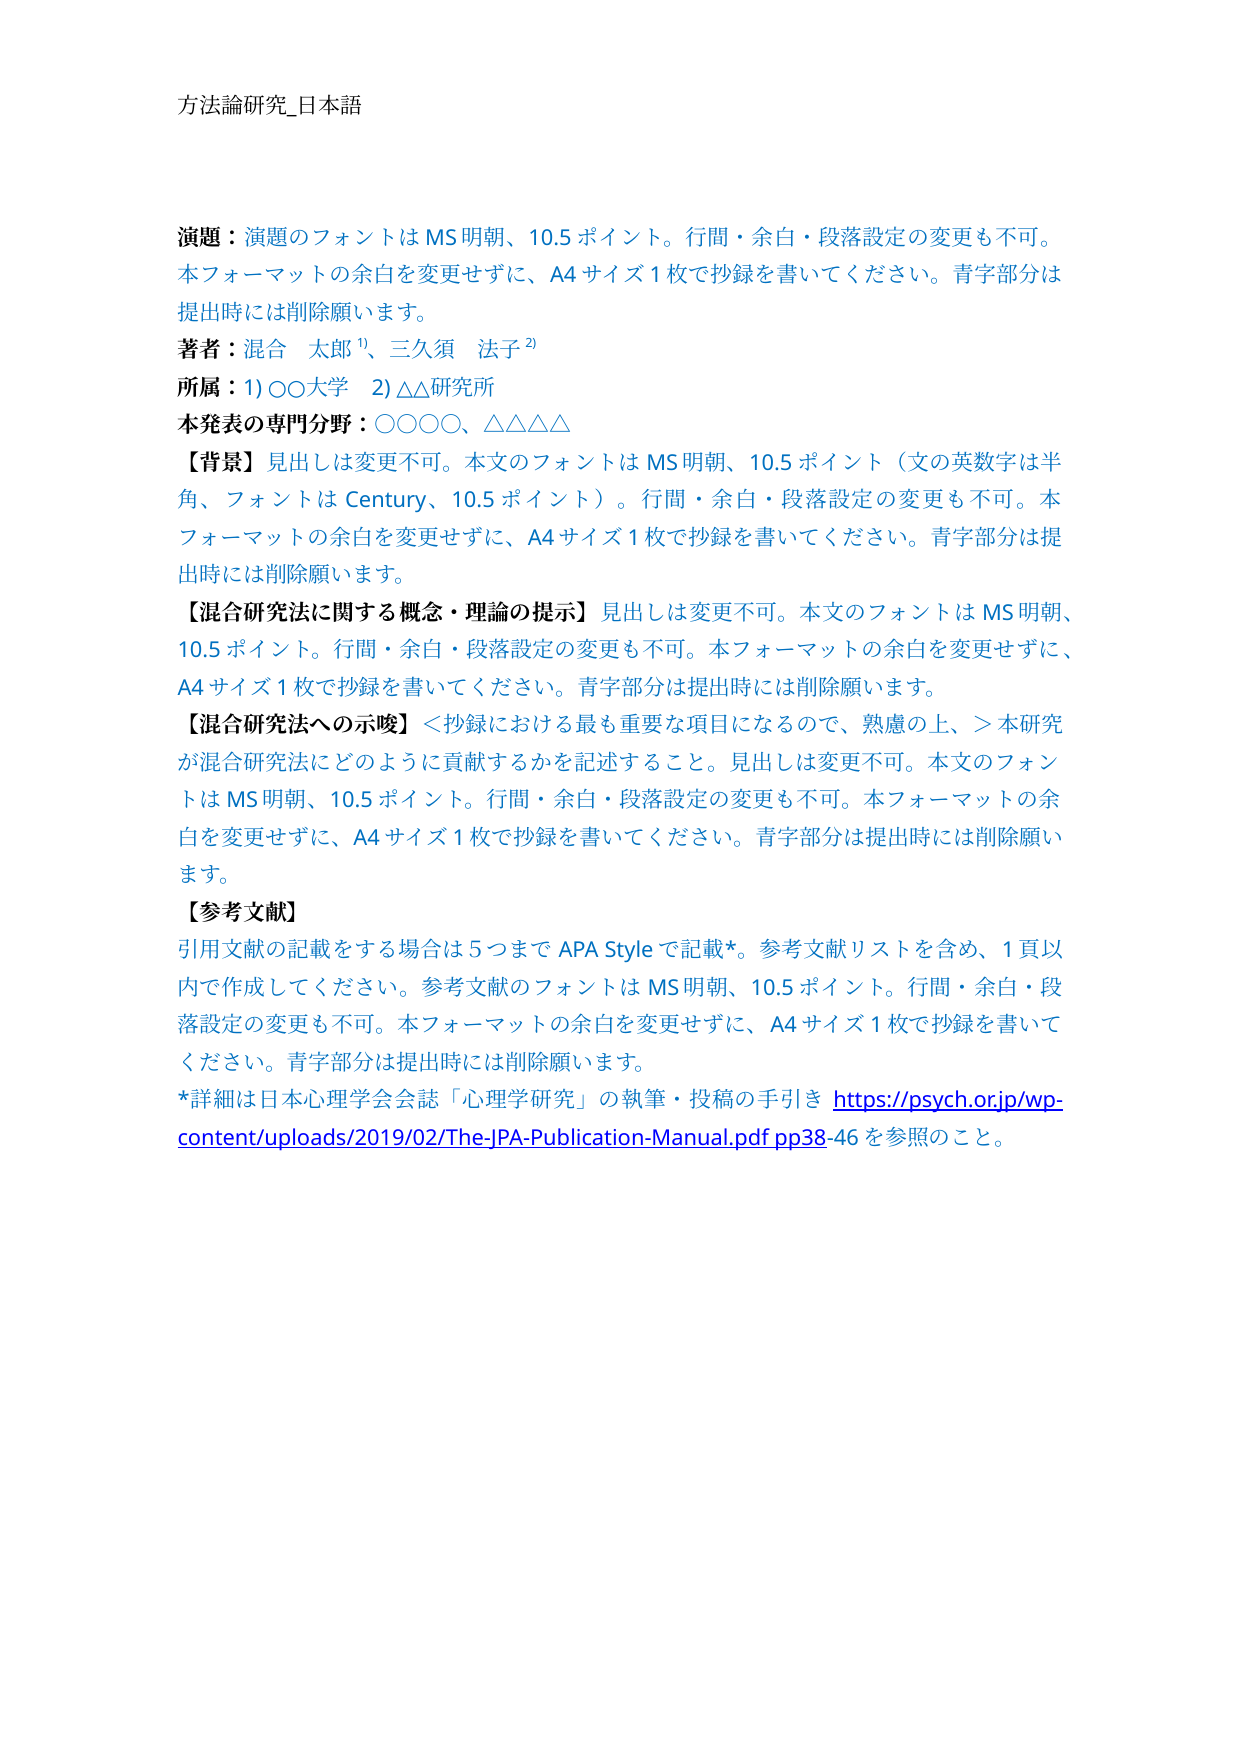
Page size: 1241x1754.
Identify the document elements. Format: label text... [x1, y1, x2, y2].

text 【参考文献】 [177, 892, 1063, 929]
text 演題：演題のフォントはMS明朝、10.5ポイント。行間・余白・段落設定の変更も不可。本フォーマットの余白を変更せずに、A4サイズ1枚で抄録を書いてください。青字部分は提出時には削除願います。 [177, 217, 1063, 329]
text 【混合研究法への示唆】＜抄録における最も重要な項目になるので、熟慮の上、＞本研究が混合研究法にどのように貢献するかを記述すること。見出しは変更不可。本文のフォントはMS明朝、10.5ポイント。行間・余白・段落設定の変更も不可。本フォーマットの余白を変更せずに、A4サイズ1枚で抄録を書いてください。青字部分は提出時には削除願います。 [177, 704, 1063, 892]
text *詳細は日本心理学会会誌「心理学研究」の執筆・投稿の手引きhttps://psych.or.jp/wp-content/uploads/2019/02/The-JPA-Publication-Manual.pdf pp38-46を参照のこと。 [177, 1079, 1063, 1154]
text 所属：1) ○○大学 2) △△研究所 [177, 367, 1063, 404]
text 引用文献の記載をする場合は５つまでAPA Styleで記載*。参考文献リストを含め、1頁以内で作成してください。参考文献のフォントはMS明朝、10.5ポイント。行間・余白・段落設定の変更も不可。本フォーマットの余白を変更せずに、A4サイズ1枚で抄録を書いてください。青字部分は提出時には削除願います。 [177, 929, 1063, 1079]
text 【混合研究法に関する概念・理論の提示】見出しは変更不可。本文のフォントはMS明朝、10.5ポイント。行間・余白・段落設定の変更も不可。本フォーマットの余白を変更せずに、A4サイズ1枚で抄録を書いてください。青字部分は提出時には削除願います。 [177, 592, 1063, 704]
text 著者：混合 太郎1)、三久須 法子2) [177, 329, 1063, 367]
text 【背景】見出しは変更不可。本文のフォントはMS明朝、10.5ポイント（文の英数字は半角、フォントはCentury、10.5ポイント）。行間・余白・段落設定の変更も不可。本フォーマットの余白を変更せずに、A4サイズ1枚で抄録を書いてください。青字部分は提出時には削除願います。 [177, 442, 1063, 592]
text 本発表の専門分野：○○○○、△△△△ [177, 404, 1063, 442]
